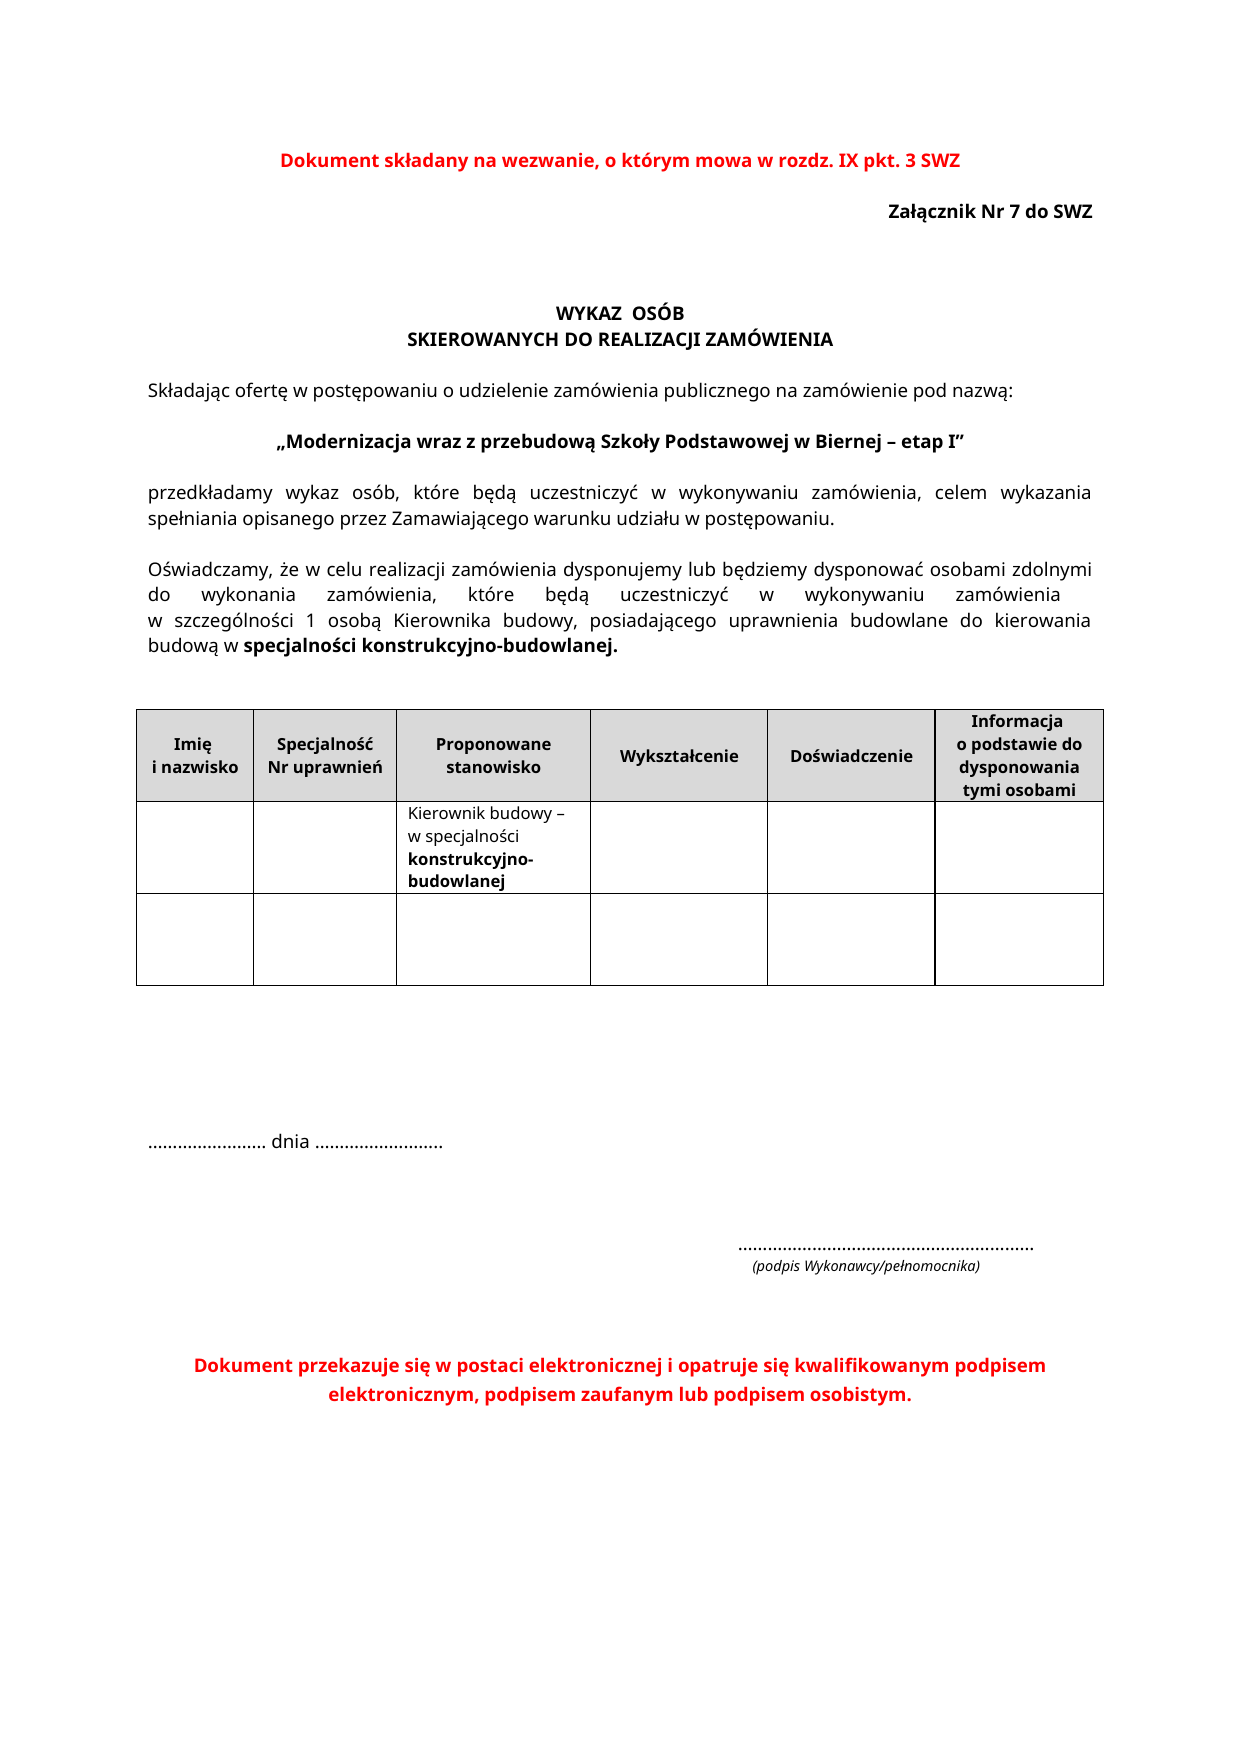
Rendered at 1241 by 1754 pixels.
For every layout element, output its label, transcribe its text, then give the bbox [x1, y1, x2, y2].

text Oświadczamy, że w celu realizacji zamówienia dysponujemy lub będziemy dysponować osobami zdolnymi do wykonania zamówienia, które będą uczestniczyć w wykonywaniu zamówienia w szczególności 1 osobą Kierownika budowy, posiadającego uprawnienia budowlane do kierowania budową w specjalności konstrukcyjno-budowlanej. [148, 556, 1093, 658]
table_header Wykształcenie [591, 710, 767, 801]
text „Modernizacja wraz z przebudową Szkoły Podstawowej w Biernej – etap I” [148, 428, 1093, 454]
text Załącznik Nr 7 do SWZ [148, 199, 1093, 224]
table_header Specjalność Nr uprawnień [254, 710, 396, 801]
table_cell [254, 802, 396, 893]
table_header Doświadczenie [768, 710, 934, 801]
table_cell [768, 894, 934, 985]
table_cell [768, 802, 934, 893]
text przedkładamy wykaz osób, które będą uczestniczyć w wykonywaniu zamówienia, celem wykazania spełniania opisanego przez Zamawiającego warunku udziału w postępowaniu. [148, 479, 1093, 530]
text (podpis Wykonawcy/pełnomocnika) [148, 1256, 1093, 1275]
text Dokument składany na wezwanie, o którym mowa w rozdz. IX pkt. 3 SWZ [148, 148, 1093, 173]
table_cell [137, 802, 253, 893]
table_cell [591, 894, 767, 985]
table_cell [936, 802, 1103, 893]
text …………………… dnia …………………….. [148, 1128, 1093, 1153]
text Składając ofertę w postępowaniu o udzielenie zamówienia publicznego na zamówienie pod nazwą: [148, 377, 1093, 403]
text Dokument przekazuje się w postaci elektronicznej i opatruje się kwalifikowanym podpisem elektronicznym, podpisem zaufanym lub podpisem osobistym. [148, 1352, 1093, 1407]
table_cell Kierownik budowy – w specjalności konstrukcyjno-budowlanej [397, 802, 590, 893]
table_header Informacja o podstawie do dysponowania tymi osobami [936, 710, 1103, 801]
table_cell [397, 894, 590, 985]
table_cell [591, 802, 767, 893]
table_header Proponowane stanowisko [397, 710, 590, 801]
table_header Imię i nazwisko [137, 710, 253, 801]
text SKIEROWANYCH DO REALIZACJI ZAMÓWIENIA [148, 326, 1093, 352]
table_cell [254, 894, 396, 985]
text WYKAZ OSÓB [148, 301, 1093, 326]
text …………………………………………………… [148, 1230, 1093, 1256]
table_cell [137, 894, 253, 985]
table_cell [936, 894, 1103, 985]
